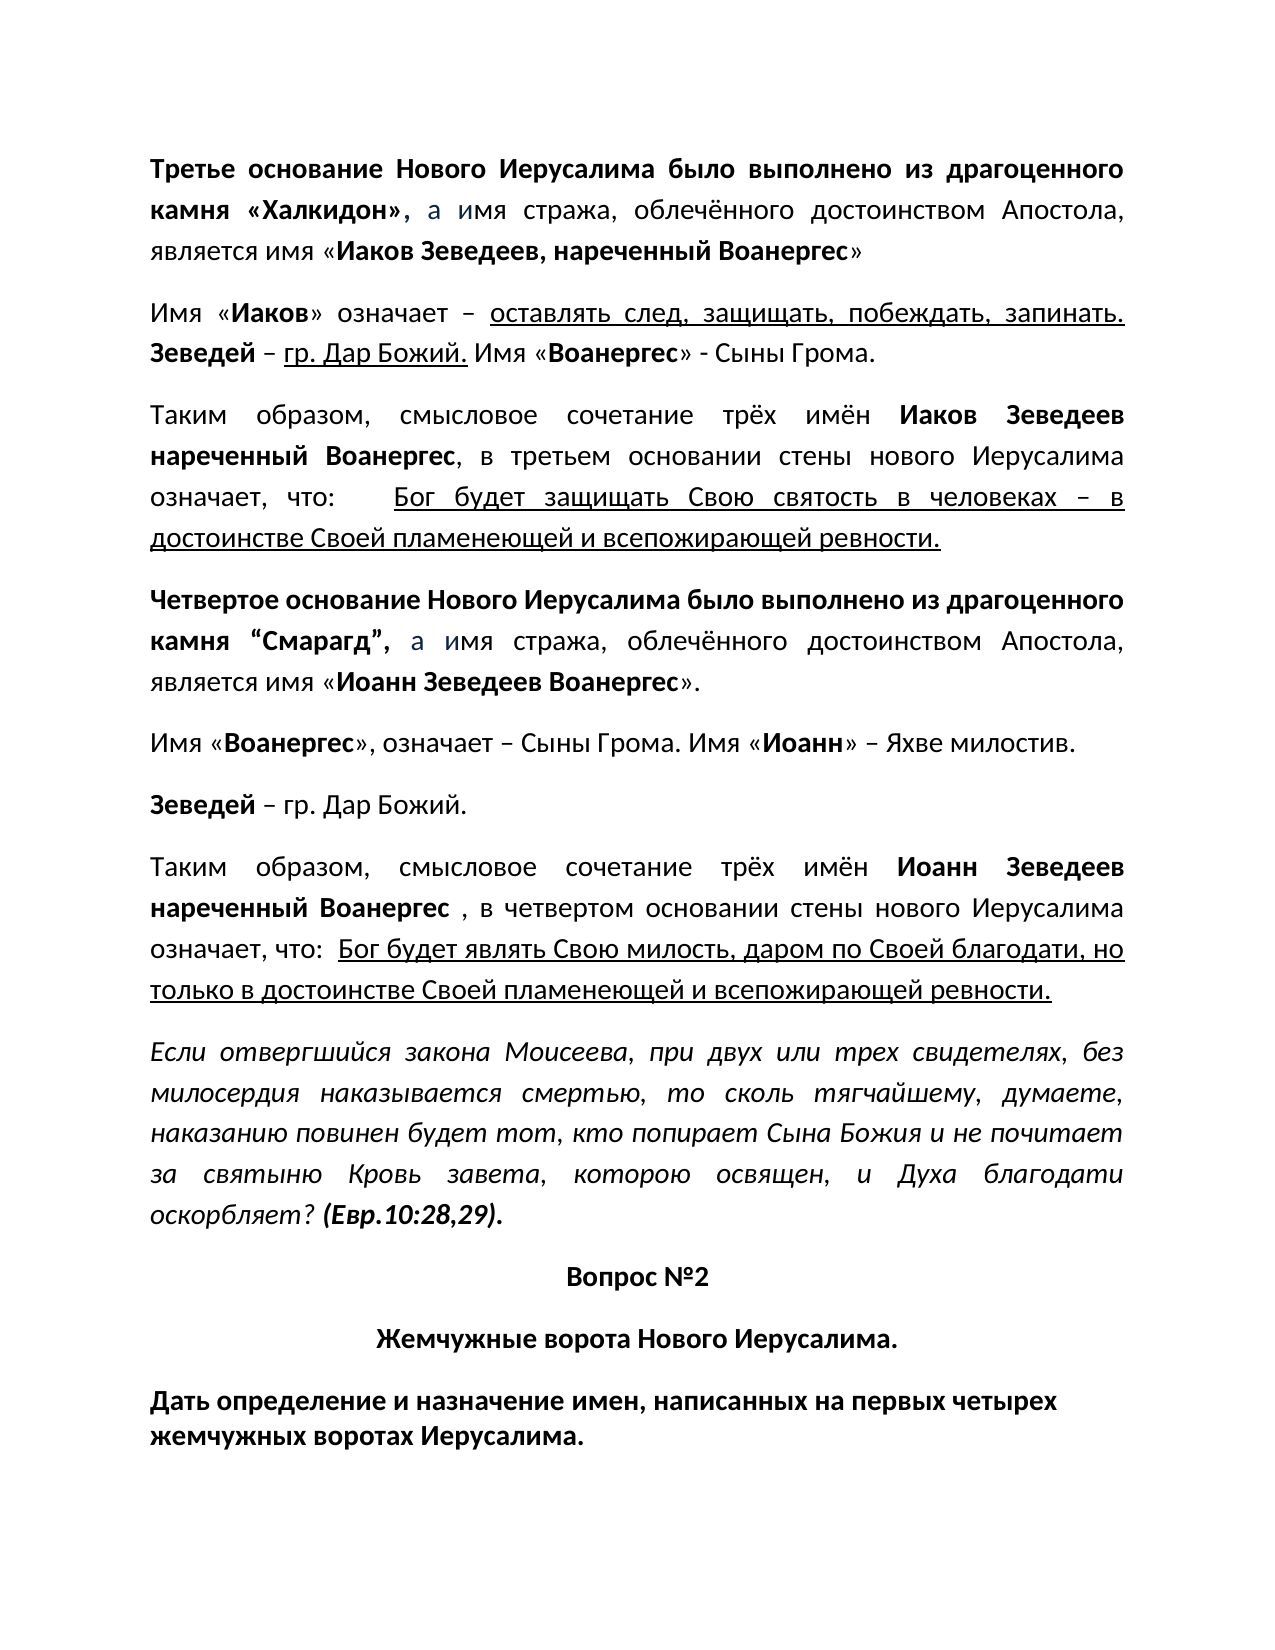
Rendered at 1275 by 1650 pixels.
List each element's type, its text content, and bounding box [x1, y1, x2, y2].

text Третье основание Нового Иерусалима было выполнено из драгоценного камня «Халкидон», а имя стража, облечённого достоинством Апостола, является имя «Иаков Зеведеев, нареченный Воанергес» [150, 150, 1125, 267]
text Если отвергшийся закона Моисеева, при двух или трех свидетелях, без милосердия наказывается смертью, то сколь тягчайшему, думаете, наказанию повинен будет тот, кто попирает Сына Божия и не почитает за святыню Кровь завета, которою освящен, и Духа благодати оскорбляет? (Евр.10:28,29). [150, 1033, 1125, 1232]
text Зеведей – гр. Дар Божий. [150, 786, 1125, 822]
text Таким образом, смысловое сочетание трёх имён Иоанн Зеведеев нареченный Воанергес , в четвертом основании стены нового Иерусалима означает, что: Бог будет являть Свою милость, даром по Своей благодати, но только в достоинстве Своей пламенеющей и всепожирающей ревности. [150, 848, 1125, 1007]
text Четвертое основание Нового Иерусалима было выполнено из драгоценного камня “Смарагд”, а имя стража, облечённого достоинством Апостола, является имя «Иоанн Зеведеев Воанергес». [150, 581, 1125, 698]
text Таким образом, смысловое сочетание трёх имён Иаков Зеведеев нареченный Воанергес, в третьем основании стены нового Иерусалима означает, что: Бог будет защищать Свою святость в человеках – в достоинстве Своей пламенеющей и всепожирающей ревности. [150, 396, 1125, 555]
text Вопрос №2 [150, 1258, 1125, 1294]
text Дать определение и назначение имен, написанных на первых четырех жемчужных воротах Иерусалима. [150, 1382, 1125, 1453]
text Имя «Воанергес», означает – Сыны Грома. Имя «Иоанн» – Яхве милостив. [150, 724, 1125, 760]
text Жемчужные ворота Нового Иерусалима. [150, 1320, 1125, 1356]
text Имя «Иаков» означает – оставлять след, защищать, побеждать, запинать. Зеведей – гр. Дар Божий. Имя «Воанергес» - Сыны Грома. [150, 294, 1125, 370]
